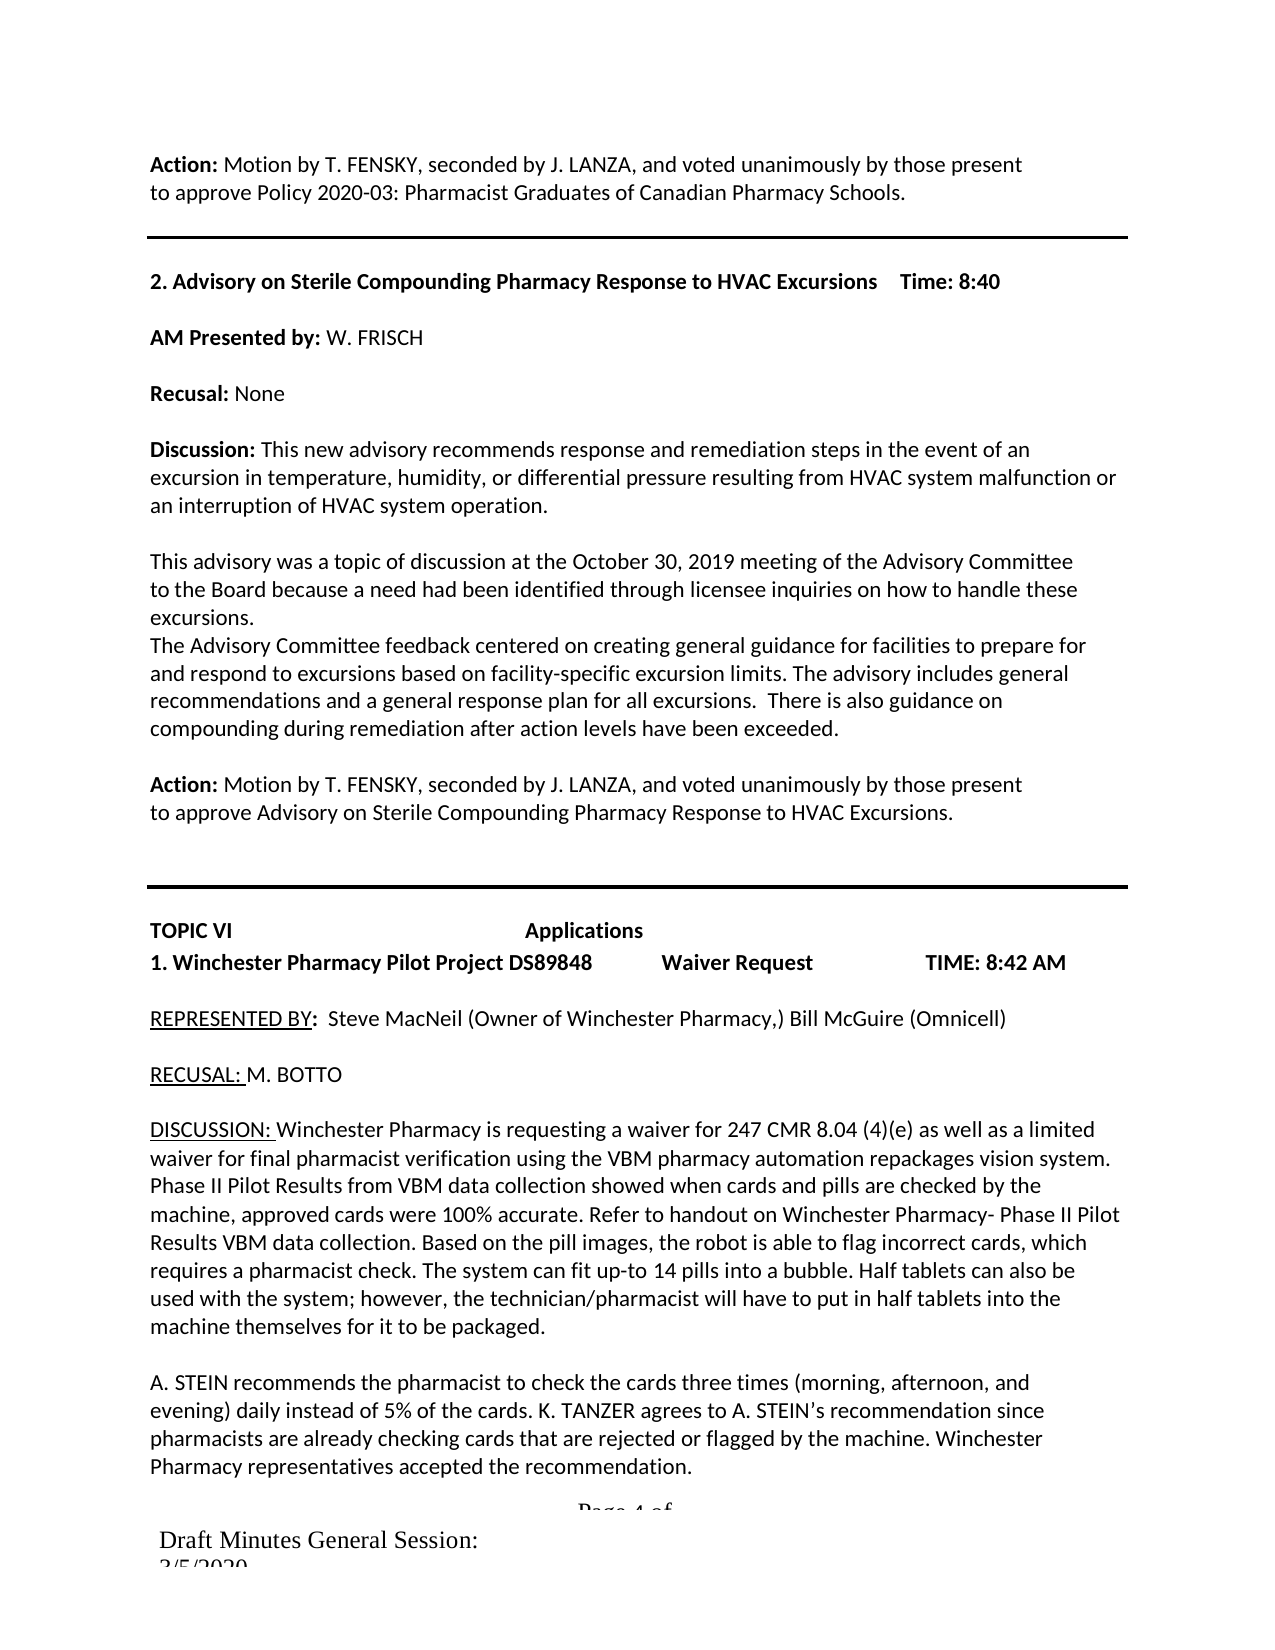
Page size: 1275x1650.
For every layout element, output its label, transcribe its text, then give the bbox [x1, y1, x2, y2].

text Action: Motion by T. FENSKY, seconded by J. LANZA, and voted unanimously by those present to approve Policy 2020-03: Pharmacist Graduates of Canadian Pharmacy Schools. [150, 150, 1046, 206]
list STEIN recommends the pharmacist to check the cards three times (morning, afternoon, and evening) daily instead of 5% of the cards. K. TANZER agrees to A. STEIN’s recommendation since pharmacists are already checking cards that are rejected or flagged by the machine. Winchester Pharmacy representatives accepted the recommendation. [150, 1368, 1114, 1480]
text Action: Motion by T. FENSKY, seconded by J. LANZA, and voted unanimously by those present to approve Advisory on Sterile Compounding Pharmacy Response to HVAC Excursions. [150, 770, 1046, 826]
text REPRESENTED BY: Steve MacNeil (Owner of Winchester Pharmacy,) Bill McGuire (Omnicell) [150, 1004, 1135, 1032]
list Winchester Pharmacy Pilot Project DS89848 Waiver Request TIME: 8:42 AM [150, 948, 1135, 976]
text The Advisory Committee feedback centered on creating general guidance for facilities to prepare for and respond to excursions based on facility-specific excursion limits. The advisory includes general recommendations and a general response plan for all excursions. There is also guidance on compounding during remediation after action levels have been exceeded. [150, 631, 1123, 742]
text RECUSAL: M. BOTTO [150, 1060, 1135, 1088]
subtitle Advisory on Sterile Compounding Pharmacy Response to HVAC Excursions Time: 8:40 AM Presented by: W. FRISCH [150, 267, 1039, 351]
text DISCUSSION: Winchester Pharmacy is requesting a waiver for 247 CMR 8.04 (4)(e) as well as a limited waiver for final pharmacist verification using the VBM pharmacy automation repackages vision system. Phase II Pilot Results from VBM data collection showed when cards and pills are checked by the machine, approved cards were 100% accurate. Refer to handout on Winchester Pharmacy- Phase II Pilot Results VBM data collection. Based on the pill images, the robot is able to flag incorrect cards, which requires a pharmacist check. The system can fit up-to 14 pills into a bubble. Half tablets can also be used with the system; however, the technician/pharmacist will have to put in half tablets into the machine themselves for it to be packaged. [150, 1116, 1121, 1340]
text Discussion: This new advisory recommends response and remediation steps in the event of an excursion in temperature, humidity, or differential pressure resulting from HVAC system malfunction or an interruption of HVAC system operation. [150, 435, 1122, 519]
text Recusal: None [150, 379, 1135, 407]
subtitle TOPIC VI Applications [150, 916, 1135, 944]
text This advisory was a topic of discussion at the October 30, 2019 meeting of the Advisory Committee to the Board because a need had been identified through licensee inquiries on how to handle these excursions. [150, 547, 1094, 631]
